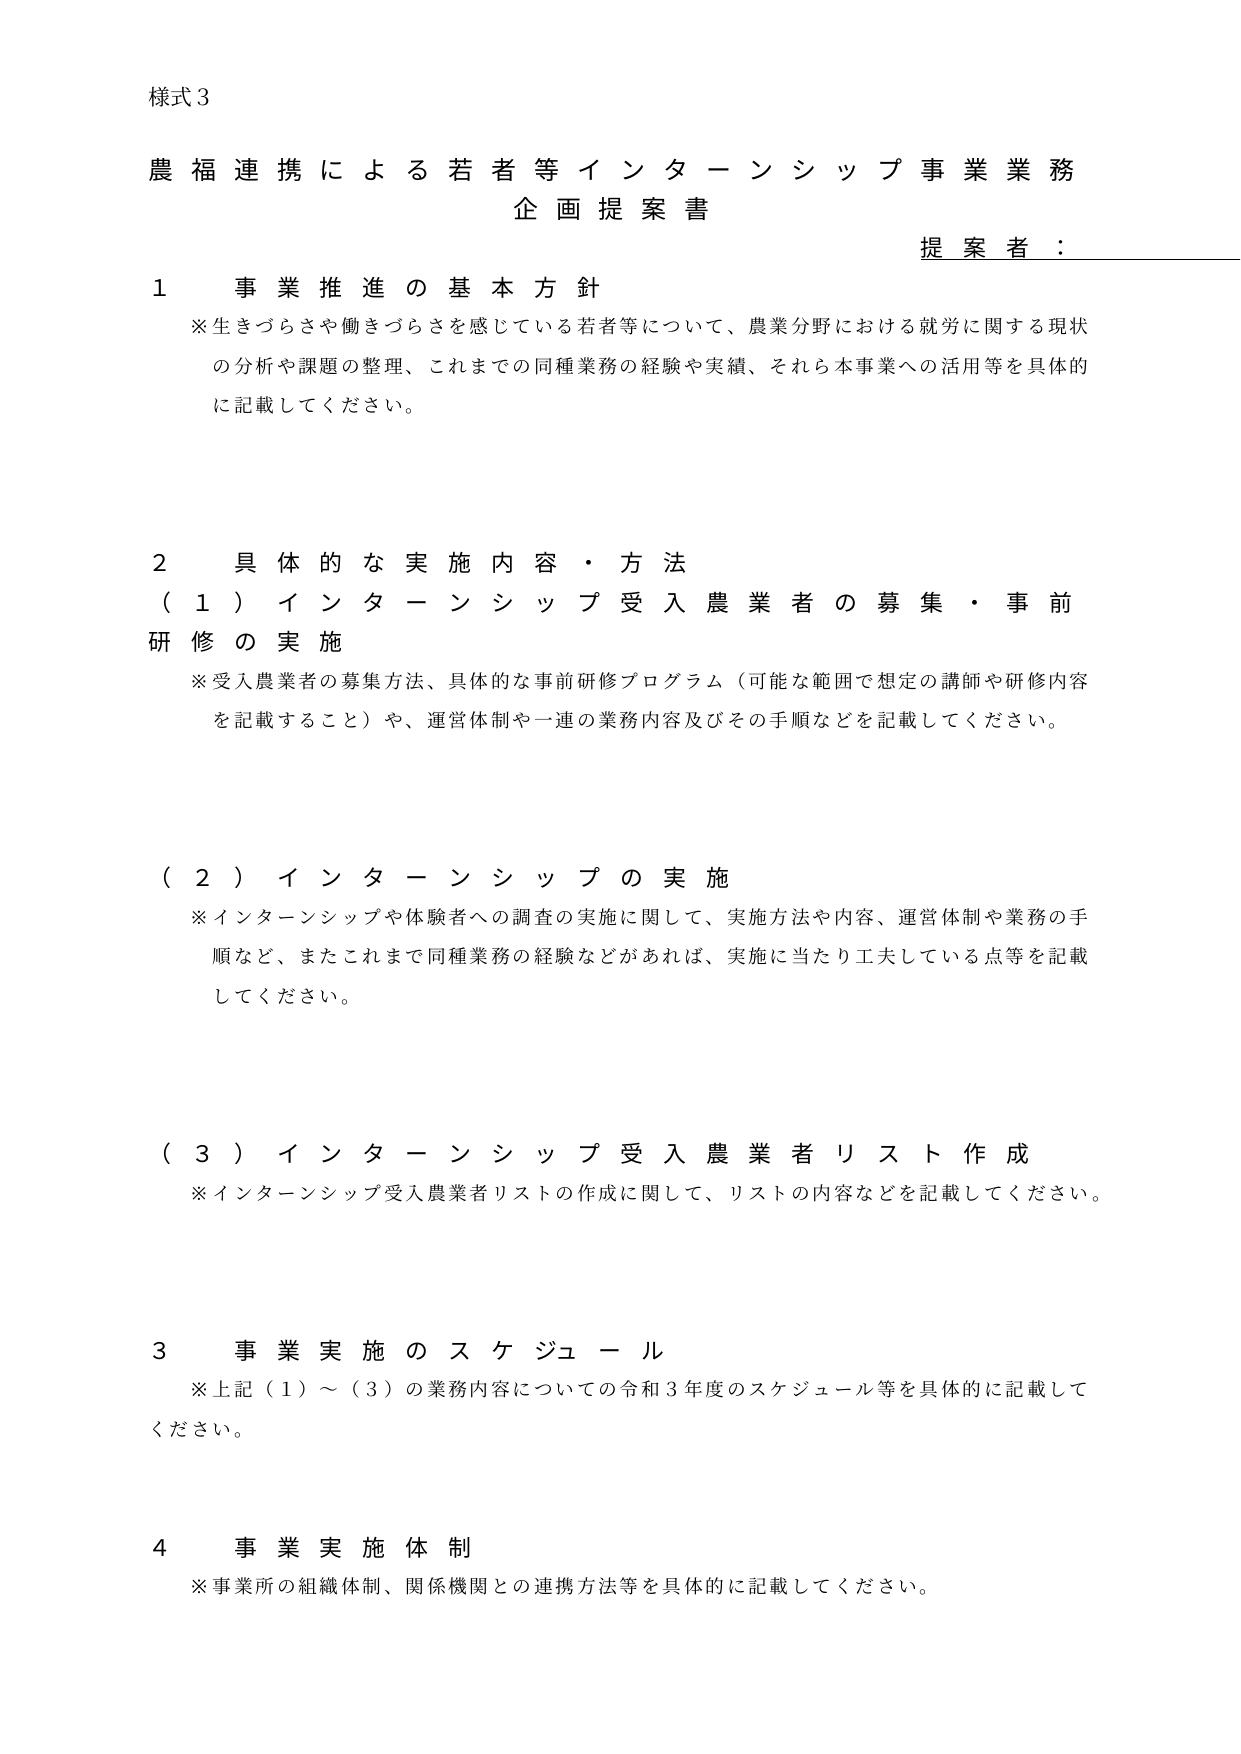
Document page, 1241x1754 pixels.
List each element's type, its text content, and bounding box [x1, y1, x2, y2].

text （２）インターンシップの実施 [148, 857, 1092, 897]
text 企画提案書 [148, 188, 1092, 227]
text ※事業所の組織体制、関係機関との連携方法等を具体的に記載してください。 [148, 1566, 1092, 1605]
text ※インターンシップや体験者への調査の実施に関して、実施方法や内容、運営体制や業務の手順など、またこれまで同種業務の経験などがあれば、実施に当たり工夫している点等を記載してください。 [191, 897, 1092, 1015]
text （１）インターンシップ受入農業者の募集・事前研修の実施 [148, 582, 1092, 660]
text 提案者： [148, 227, 1092, 267]
text 農福連携による若者等インターンシップ事業業務 [148, 148, 1092, 188]
text （３）インターンシップ受入農業者リスト作成 [148, 1133, 1092, 1172]
text ※受入農業者の募集方法、具体的な事前研修プログラム（可能な範囲で想定の講師や研修内容を記載すること）や、運営体制や一連の業務内容及びその手順などを記載してください。 [191, 660, 1092, 739]
text ※インターンシップ受入農業者リストの作成に関して、リストの内容などを記載してください。 [191, 1172, 1092, 1212]
text １ 事業推進の基本方針 [148, 267, 1092, 306]
text ４ 事業実施体制 [148, 1527, 1092, 1566]
text ※生きづらさや働きづらさを感じている若者等について、農業分野における就労に関する現状の分析や課題の整理、これまでの同種業務の経験や実績、それら本事業への活用等を具体的に記載してください。 [191, 306, 1092, 424]
text ※上記（１）～（３）の業務内容についての令和３年度のスケジュール等を具体的に記載してください。 [148, 1369, 1092, 1448]
text ２ 具体的な実施内容・方法 [148, 542, 1092, 582]
text ３ 事業実施のスケジュール [148, 1330, 1092, 1369]
